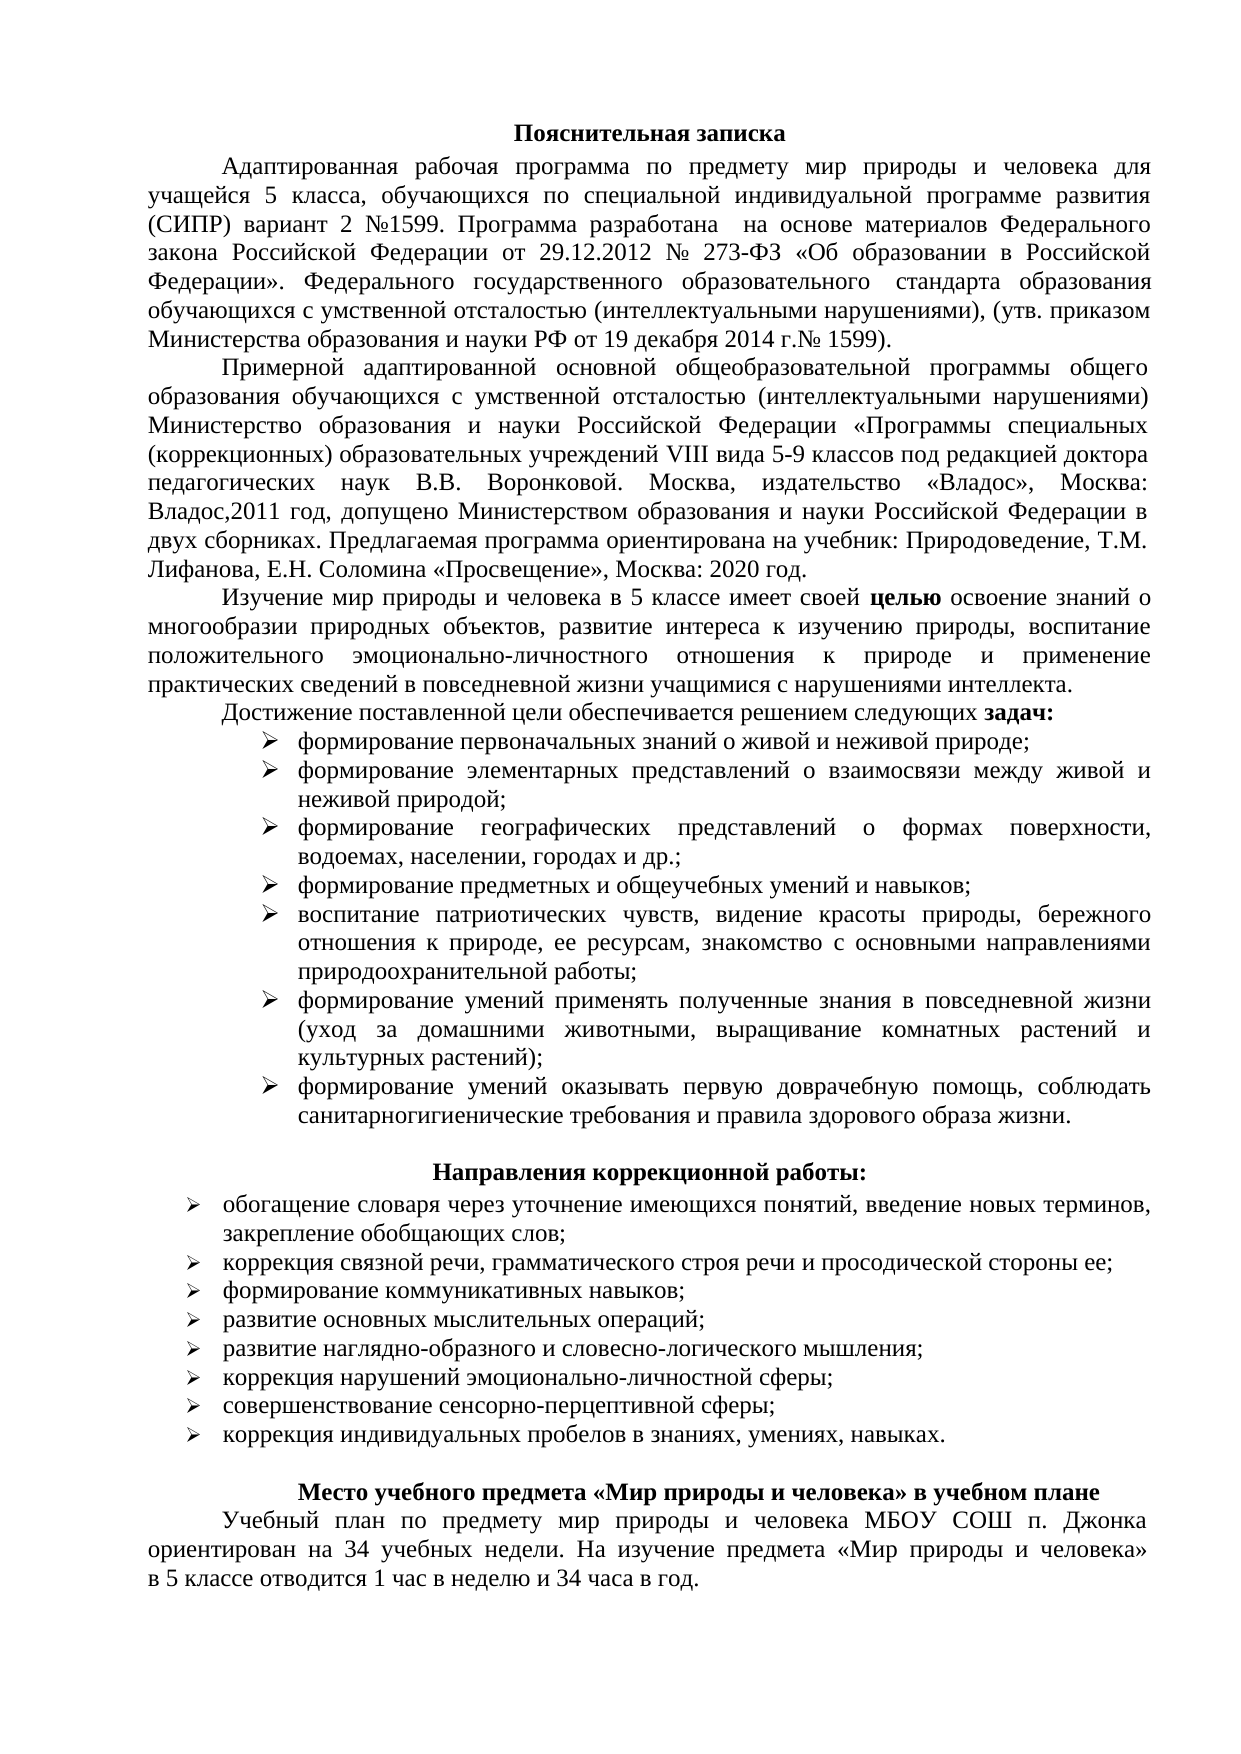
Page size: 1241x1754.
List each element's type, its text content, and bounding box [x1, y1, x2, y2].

text Примерной адаптированной основной общеобразовательной программы общего образования обучающихся с умственной отсталостью (интеллектуальными нарушениями) Министерство образования и науки Российской Федерации «Программы специальных (коррекционных) образовательных учреждений VIII вида 5-9 классов под редакцией доктора педагогических наук В.В. Воронковой. Москва, издательство «Владос», Москва: Владос,2011 год, допущено Министерством образования и науки Российской Федерации в двух сборниках. Предлагаемая программа ориентирована на учебник: Природоведение, Т.М. Лифанова, Е.Н. Соломина «Просвещение», Москва: 2020 год. [148, 352, 1148, 582]
list формирование элементарных представлений о взаимосвязи между живой и неживой природой; [260, 755, 1152, 812]
list формирование предметных и общеучебных умений и навыков; [260, 870, 1152, 899]
list обогащение словаря через уточнение имеющихся понятий, введение новых терминов, закрепление обобщающих слов; [185, 1189, 1152, 1247]
list Место учебного предмета «Мир природы и человека» в учебном плане [298, 1477, 1148, 1506]
text Достижение поставленной цели обеспечивается решением следующих задач: [148, 697, 1152, 726]
list развитие основных мыслительных операций; [185, 1304, 1152, 1333]
text Адаптированная рабочая программа по предмету мир природы и человека для учащейся 5 класса, обучающихся по специальной индивидуальной программе развития (СИПР) вариант 2 №1599. Программа разработана на основе материалов Федерального закона Российской Федерации от 29.12.2012 № 273-ФЗ «Об образовании в Российской Федерации». Федерального государственного образовательного стандарта образования обучающихся с умственной отсталостью (интеллектуальными нарушениями), (утв. приказом Министерства образования и науки РФ от 19 декабря 2014 г.№ 1599). [148, 151, 1152, 352]
list воспитание патриотических чувств, видение красоты природы, бережного отношения к природе, ее ресурсам, знакомство с основными направлениями природоохранительной работы; [260, 899, 1152, 985]
list совершенствование сенсорно-перцептивной сферы; [185, 1391, 1152, 1419]
list формирование умений применять полученные знания в повседневной жизни (уход за домашними животными, выращивание комнатных растений и культурных растений); [260, 985, 1152, 1071]
list коррекция нарушений эмоционально-личностной сферы; [185, 1362, 1152, 1391]
text Изучение мир природы и человека в 5 классе имеет своей целью освоение знаний о многообразии природных объектов, развитие интереса к изучению природы, воспитание положительного эмоционально-личностного отношения к природе и применение практических сведений в повседневной жизни учащимися с нарушениями интеллекта. [148, 582, 1152, 697]
text Направления коррекционной работы: [148, 1157, 1152, 1186]
list формирование географических представлений о формах поверхности, водоемах, населении, городах и др.; [260, 812, 1152, 870]
list формирование умений оказывать первую доврачебную помощь, соблюдать санитарногигиенические требования и правила здорового образа жизни. [260, 1071, 1152, 1129]
list формирование первоначальных знаний о живой и неживой природе; [260, 726, 1152, 755]
text Пояснительная записка [148, 118, 1152, 147]
list коррекция индивидуальных пробелов в знаниях, умениях, навыках. [185, 1419, 1152, 1448]
list коррекция связной речи, грамматического строя речи и просодической стороны ее; [185, 1247, 1152, 1276]
list развитие наглядно-образного и словесно-логического мышления; [185, 1333, 1152, 1362]
text Учебный план по предмету мир природы и человека МБОУ СОШ п. Джонка ориентирован на 34 учебных недели. На изучение предмета «Мир природы и человека» в 5 классе отводится 1 час в неделю и 34 часа в год. [148, 1506, 1148, 1592]
list формирование коммуникативных навыков; [185, 1276, 1152, 1304]
